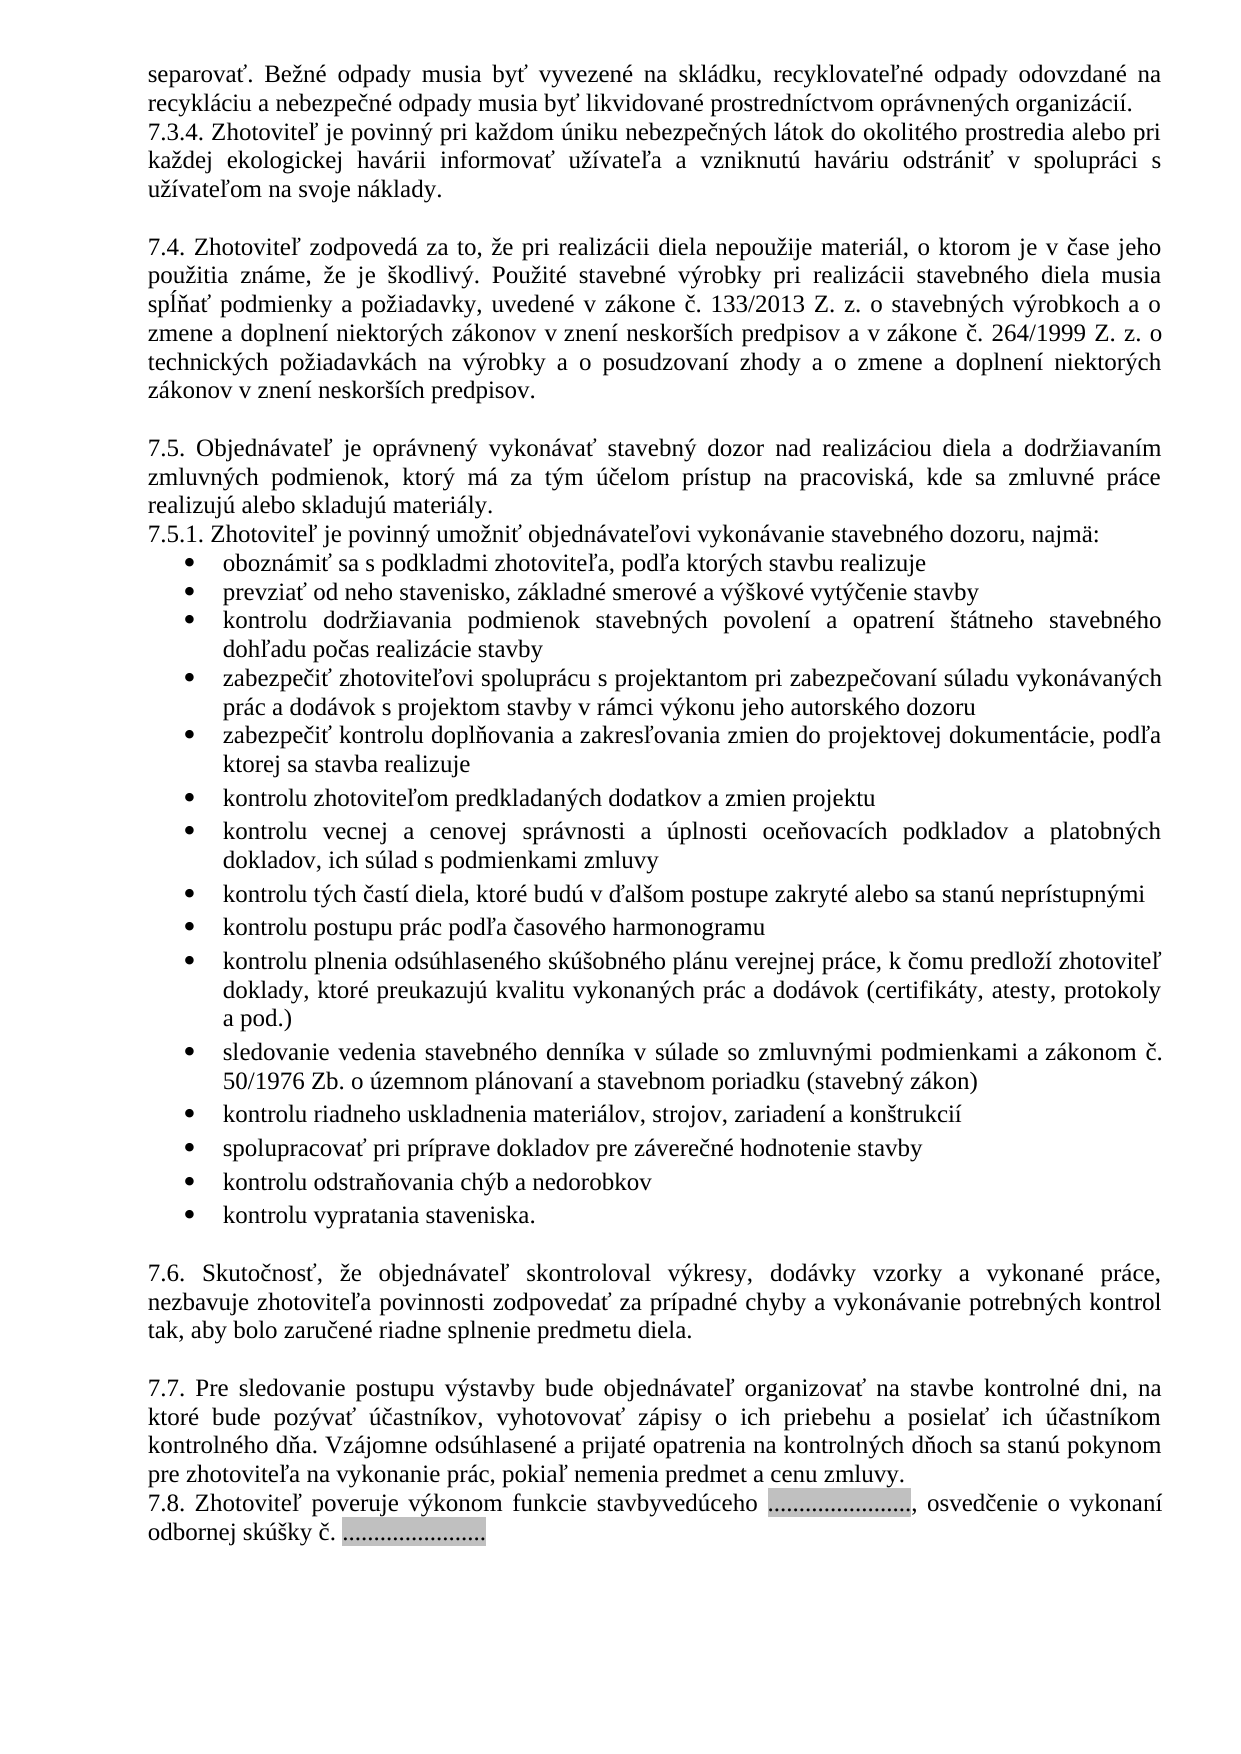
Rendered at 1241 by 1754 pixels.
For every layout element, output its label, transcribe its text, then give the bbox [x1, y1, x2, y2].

list kontrolu plnenia odsúhlaseného skúšobného plánu verejnej práce, k čomu predloží zhotoviteľ doklady, ktoré preukazujú kvalitu vykonaných prác a dodávok (certifikáty, atesty, protokoly a pod.) [185, 946, 1162, 1032]
text 7.3.4. Zhotoviteľ je povinný pri každom úniku nebezpečných látok do okolitého prostredia alebo pri každej ekologickej havárii informovať užívateľa a vzniknutú haváriu odstrániť v spolupráci s užívateľom na svoje náklady. [148, 117, 1162, 203]
text 7.5.1. Zhotoviteľ je povinný umožniť objednávateľovi vykonávanie stavebného dozoru, najmä: [148, 519, 1162, 548]
text 7.8. Zhotoviteľ poveruje výkonom funkcie stavbyvedúceho ......................., osvedčenie o vykonaní odbornej skúšky č. ....................... [148, 1488, 1162, 1546]
list sledovanie vedenia stavebného denníka v súlade so zmluvnými podmienkami a zákonom č. 50/1976 Zb. o územnom plánovaní a stavebnom poriadku (stavebný zákon) [185, 1037, 1162, 1095]
list oboznámiť sa s podkladmi zhotoviteľa, podľa ktorých stavbu realizuje [185, 548, 1162, 577]
list kontrolu vypratania staveniska. [185, 1201, 1162, 1229]
list kontrolu riadneho uskladnenia materiálov, strojov, zariadení a konštrukcií [185, 1099, 1162, 1128]
text 7.5. Objednávateľ je oprávnený vykonávať stavebný dozor nad realizáciou diela a dodržiavaním zmluvných podmienok, ktorý má za tým účelom prístup na pracoviská, kde sa zmluvné práce realizujú alebo skladujú materiály. [148, 433, 1162, 519]
list kontrolu vecnej a cenovej správnosti a úplnosti oceňovacích podkladov a platobných dokladov, ich súlad s podmienkami zmluvy [185, 816, 1162, 874]
list zabezpečiť kontrolu doplňovania a zakresľovania zmien do projektovej dokumentácie, podľa ktorej sa stavba realizuje [185, 720, 1162, 778]
text 7.6. Skutočnosť, že objednávateľ skontroloval výkresy, dodávky vzorky a vykonané práce, nezbavuje zhotoviteľa povinnosti zodpovedať za prípadné chyby a vykonávanie potrebných kontrol tak, aby bolo zaručené riadne splnenie predmetu diela. [148, 1258, 1162, 1344]
list kontrolu postupu prác podľa časového harmonogramu [185, 912, 1162, 941]
list kontrolu tých častí diela, ktoré budú v ďalšom postupe zakryté alebo sa stanú neprístupnými [185, 879, 1162, 907]
list kontrolu zhotoviteľom predkladaných dodatkov a zmien projektu [185, 783, 1162, 811]
list zabezpečiť zhotoviteľovi spoluprácu s projektantom pri zabezpečovaní súladu vykonávaných prác a dodávok s projektom stavby v rámci výkonu jeho autorského dozoru [185, 663, 1162, 720]
list kontrolu dodržiavania podmienok stavebných povolení a opatrení štátneho stavebného dohľadu počas realizácie stavby [185, 605, 1162, 663]
list prevziať od neho stavenisko, základné smerové a výškové vytýčenie stavby [185, 577, 1162, 605]
list kontrolu odstraňovania chýb a nedorobkov [185, 1167, 1162, 1196]
text 7.4. Zhotoviteľ zodpovedá za to, že pri realizácii diela nepoužije materiál, o ktorom je v čase jeho použitia známe, že je škodlivý. Použité stavebné výrobky pri realizácii stavebného diela musia spĺňať podmienky a požiadavky, uvedené v zákone č. 133/2013 Z. z. o stavebných výrobkoch a o zmene a doplnení niektorých zákonov v znení neskorších predpisov a v zákone č. 264/1999 Z. z. o technických požiadavkách na výrobky a o posudzovaní zhody a o zmene a doplnení niektorých zákonov v znení neskorších predpisov. [148, 232, 1162, 404]
text 7.7. Pre sledovanie postupu výstavby bude objednávateľ organizovať na stavbe kontrolné dni, na ktoré bude pozývať účastníkov, vyhotovovať zápisy o ich priebehu a posielať ich účastníkom kontrolného dňa. Vzájomne odsúhlasené a prijaté opatrenia na kontrolných dňoch sa stanú pokynom pre zhotoviteľa na vykonanie prác, pokiaľ nemenia predmet a cenu zmluvy. [148, 1373, 1162, 1488]
list spolupracovať pri príprave dokladov pre záverečné hodnotenie stavby [185, 1133, 1162, 1162]
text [148, 59, 1162, 117]
